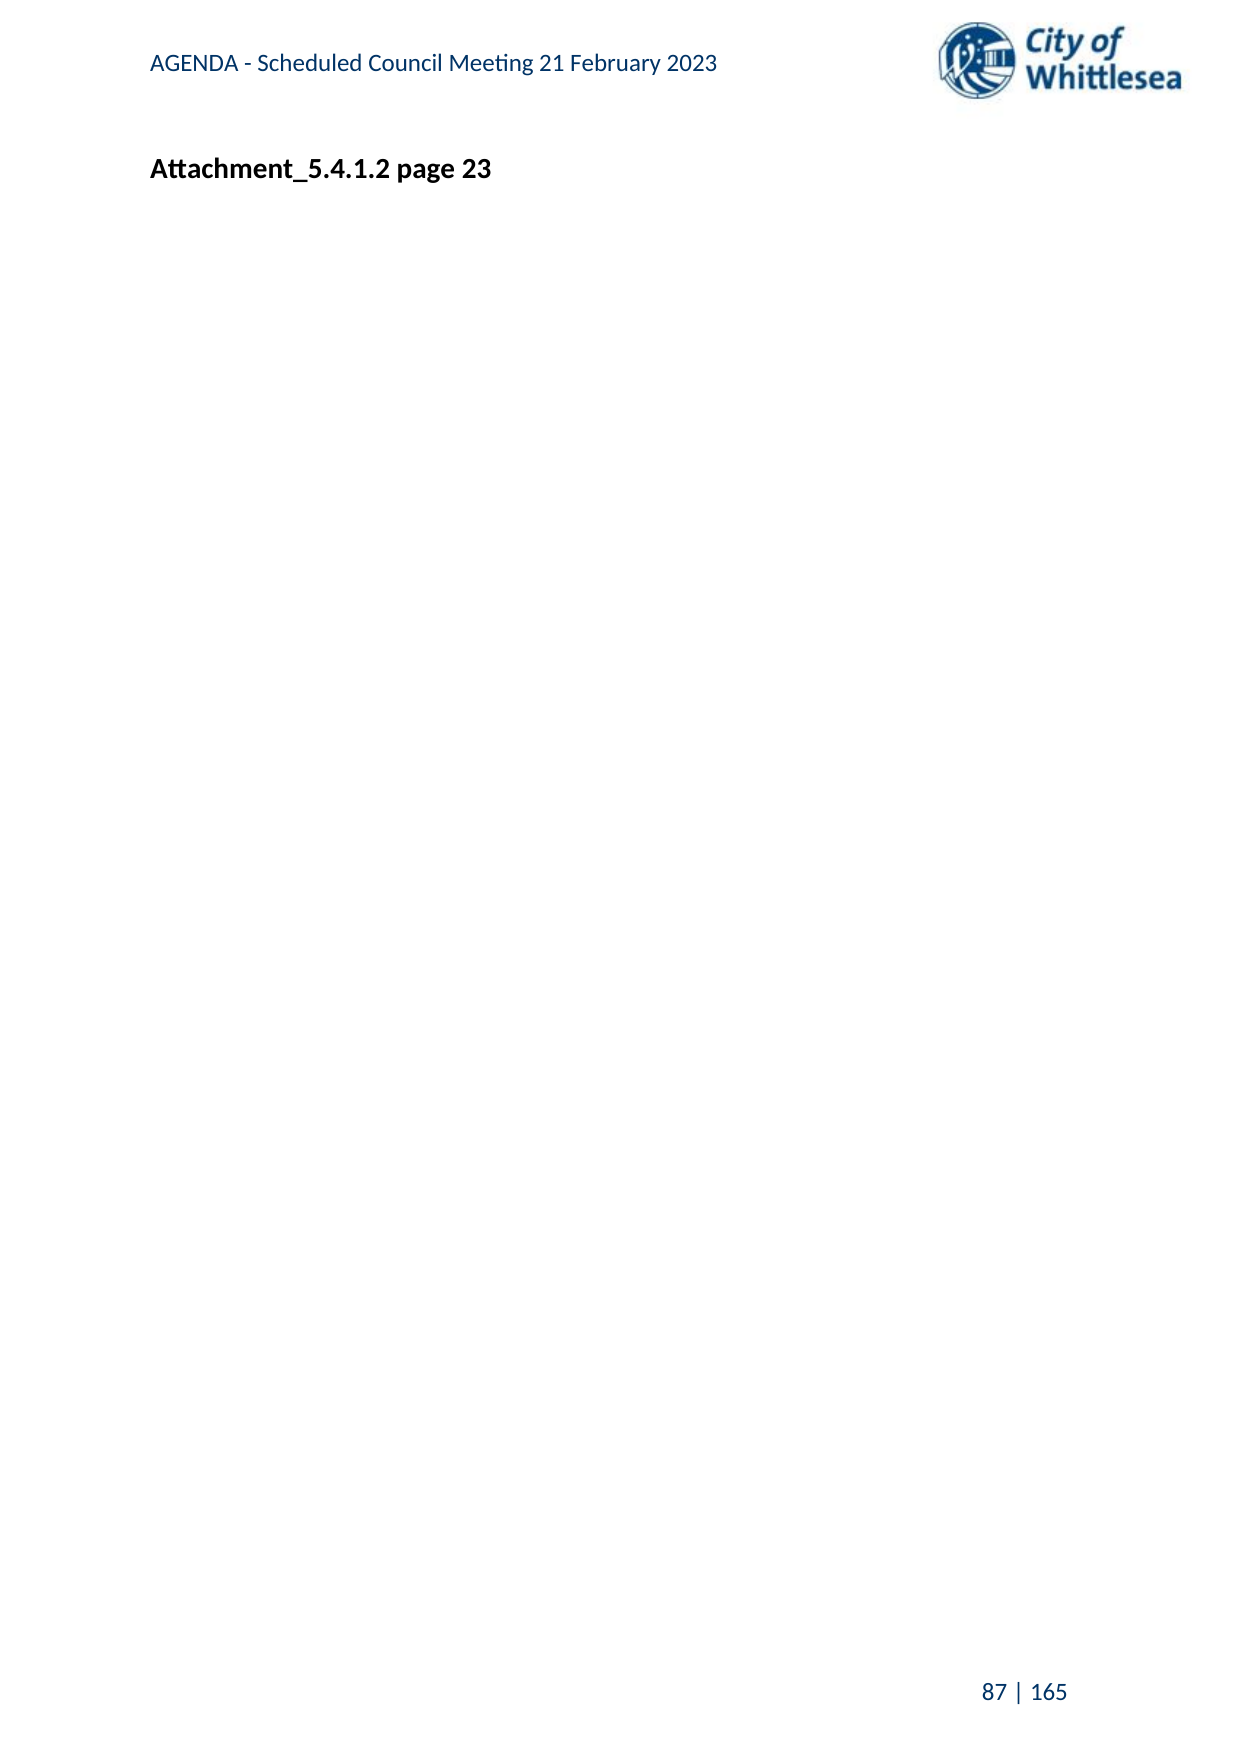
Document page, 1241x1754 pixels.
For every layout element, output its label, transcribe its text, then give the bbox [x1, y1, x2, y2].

picture [0, 0, 1241, 127]
text Attachment_5.4.1.2 page 23 [150, 150, 1090, 186]
